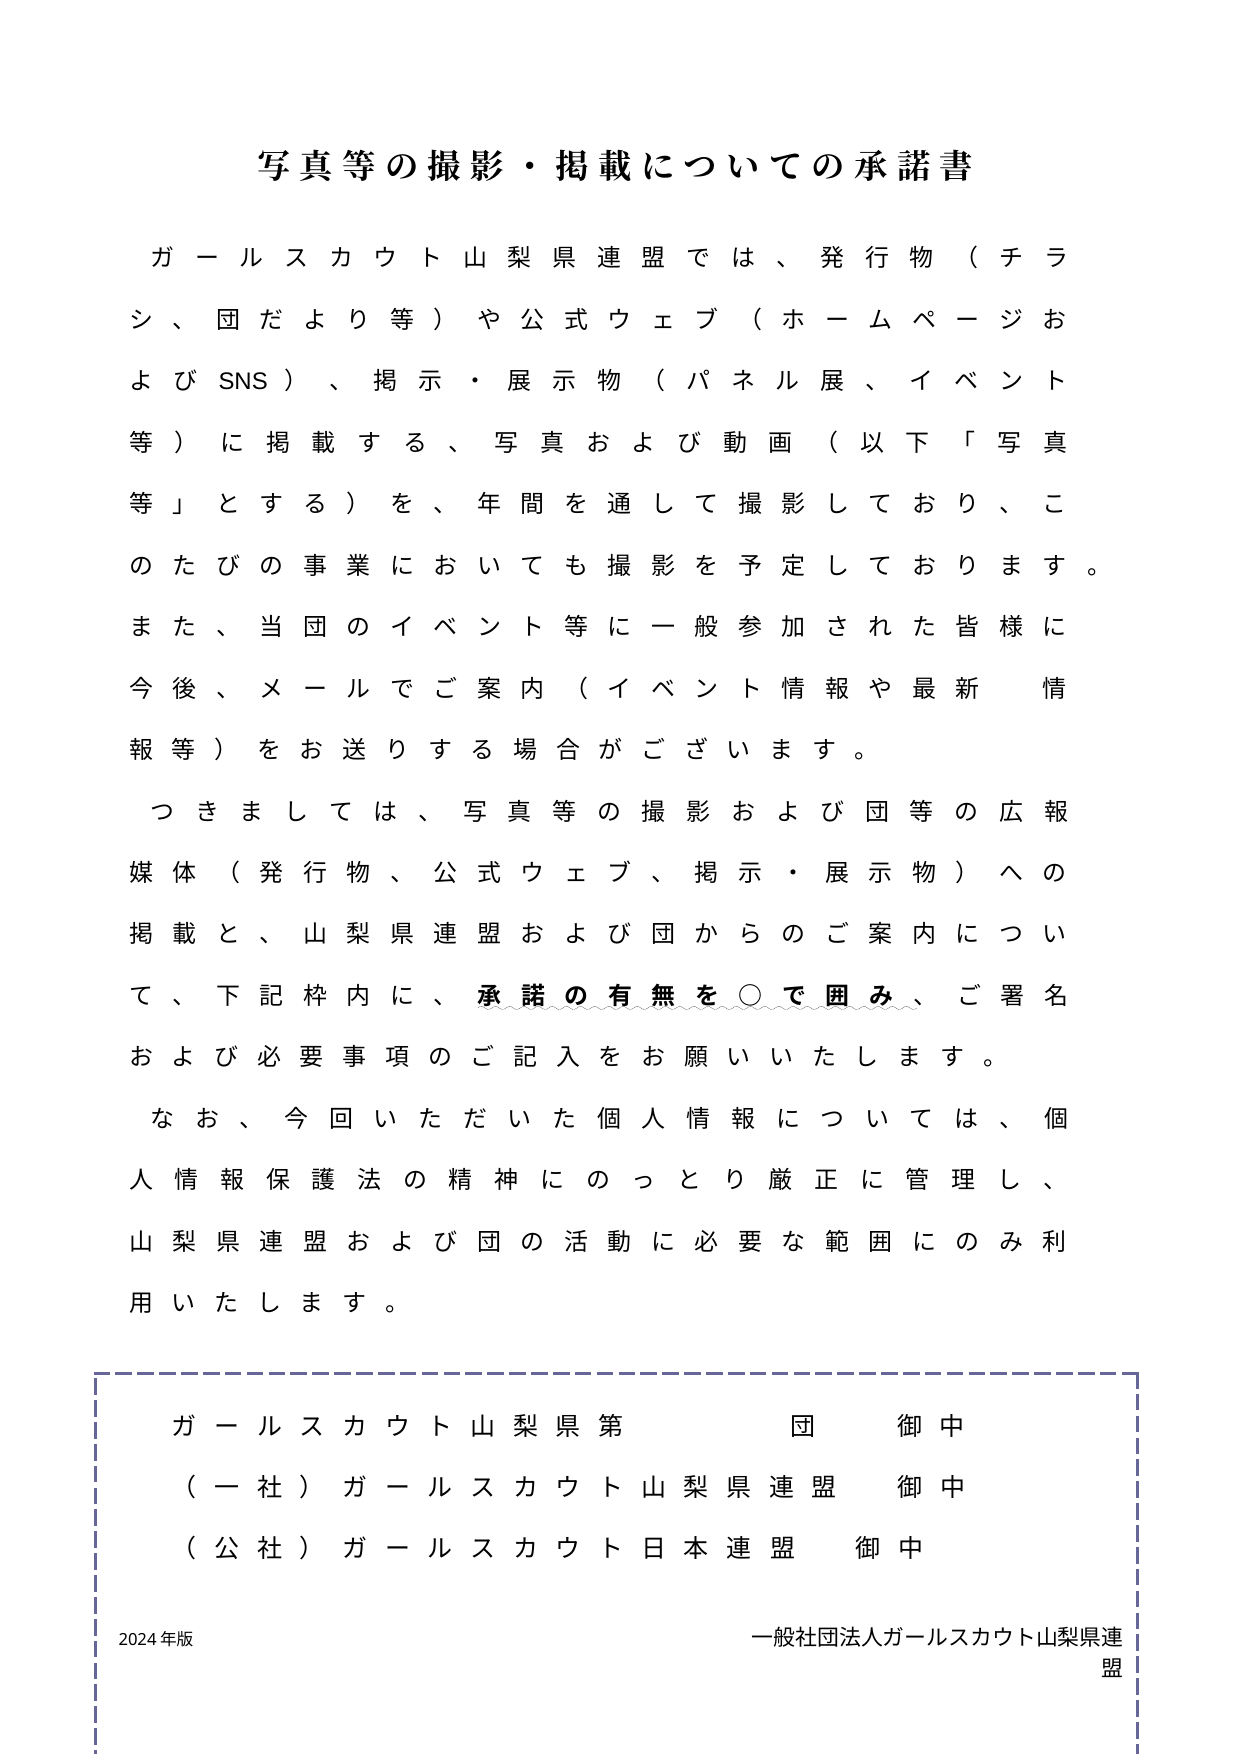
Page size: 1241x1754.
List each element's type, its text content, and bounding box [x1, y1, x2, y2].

text なお、今回いただいた個人情報については、個人情報保護法の精神にのっとり厳正に管理し、 山梨県連盟および団の活動に必要な範囲にのみ利用いたします。 [122, 1086, 1087, 1332]
text つきましては、写真等の撮影および団等の広報媒体（発行物、公式ウェブ、掲示・展示物）への 掲載と、山梨県連盟および団からのご案内について、下記枠内に、承諾の有無を○で囲み、ご署名および必要事項のご記入をお願いいたします。 [122, 779, 1087, 1086]
subtitle 写真等の撮影・掲載についての承諾書 [108, 133, 1133, 195]
subtitle ガールスカウト山梨県第 団 御中 [108, 1393, 1133, 1455]
subtitle （一社）ガールスカウト山梨県連盟 御中 [108, 1455, 1133, 1516]
text ガールスカウト山梨県連盟では、発行物（チラシ、団だより等）や公式ウェブ（ホームページおよびSNS）、掲示・展示物（パネル展、イベント等）に掲載する、写真および動画（以下「写真等」とする）を、年間を通して撮影しており、このたびの事業においても撮影を予定しております。また、当団のイベント等に一般参加された皆様に今後、メールでご案内（イベント情報や最新 情報等）をお送りする場合がございます。 [122, 226, 1087, 779]
subtitle （公社）ガールスカウト日本連盟 御中 [108, 1516, 1133, 1578]
